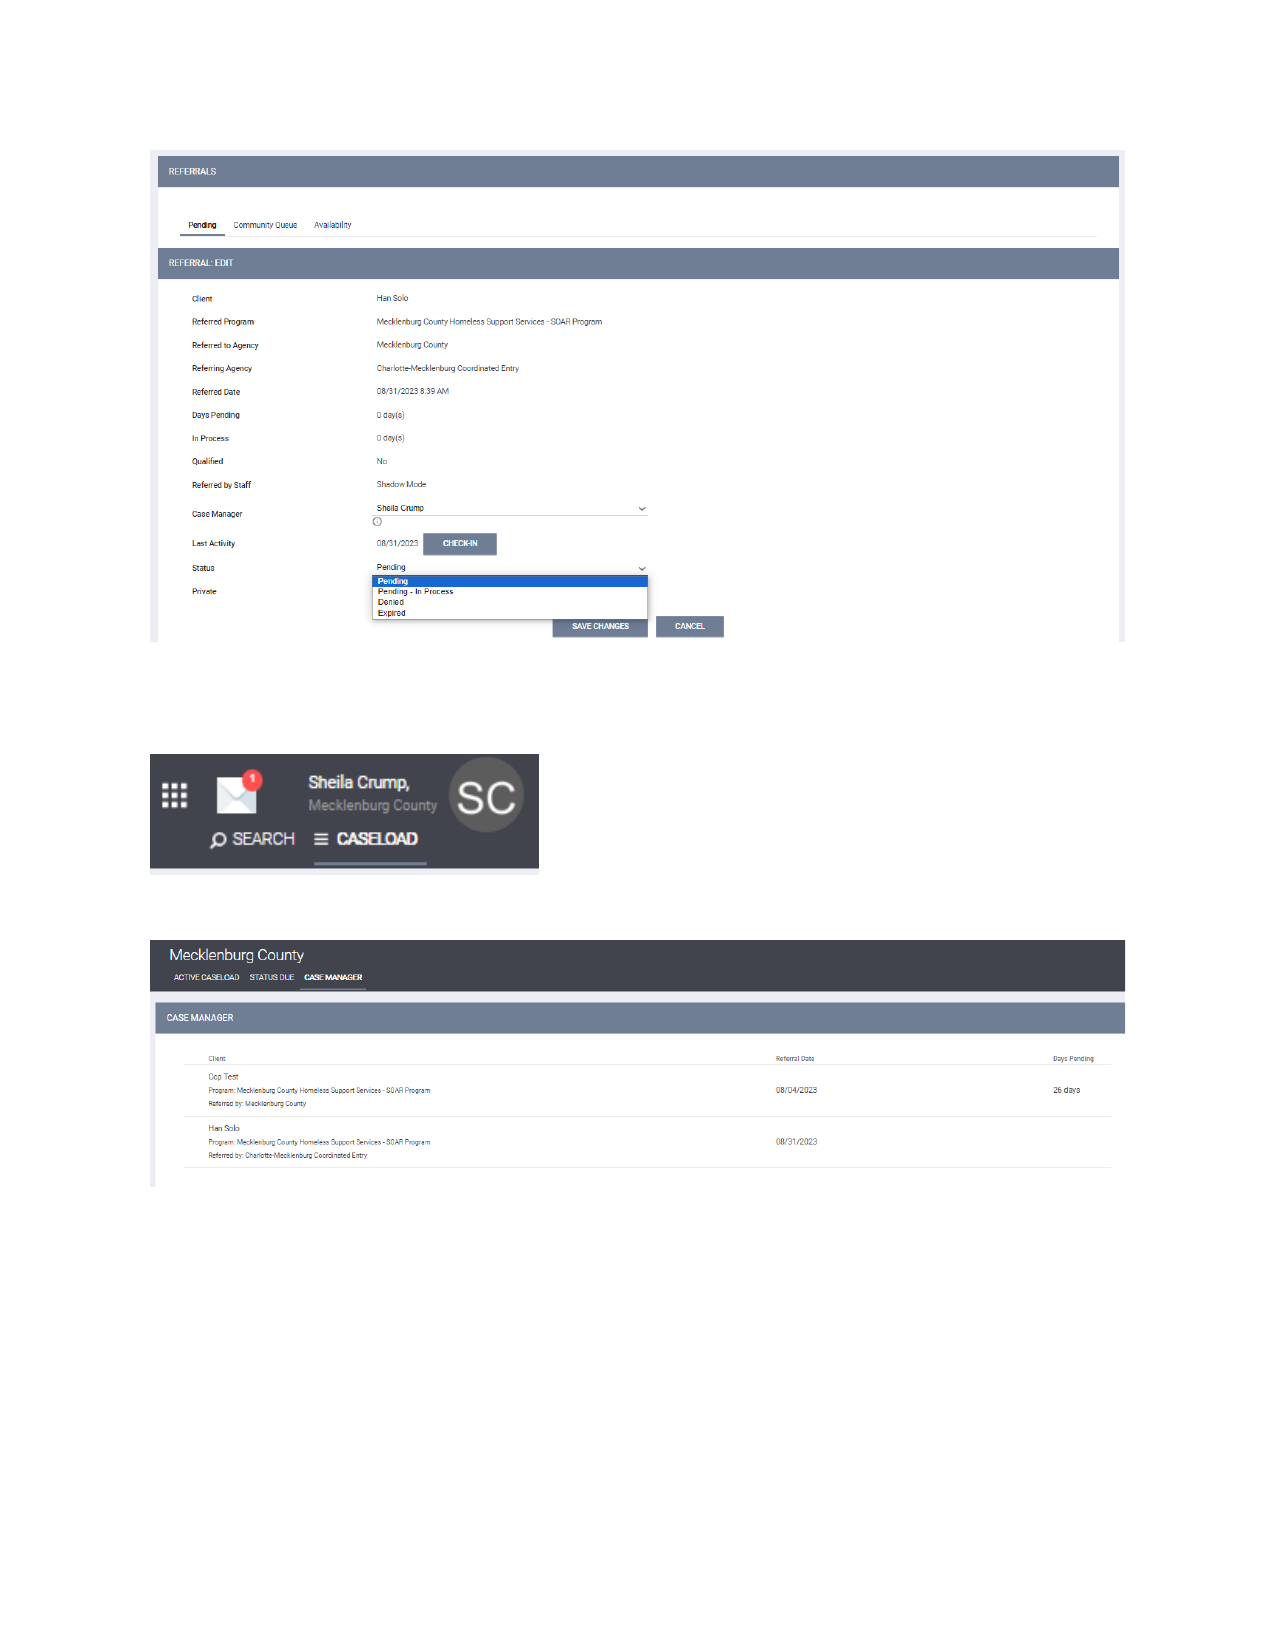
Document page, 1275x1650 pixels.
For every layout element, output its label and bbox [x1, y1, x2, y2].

picture [150, 754, 539, 875]
picture [150, 940, 1125, 1187]
picture [150, 150, 1125, 642]
